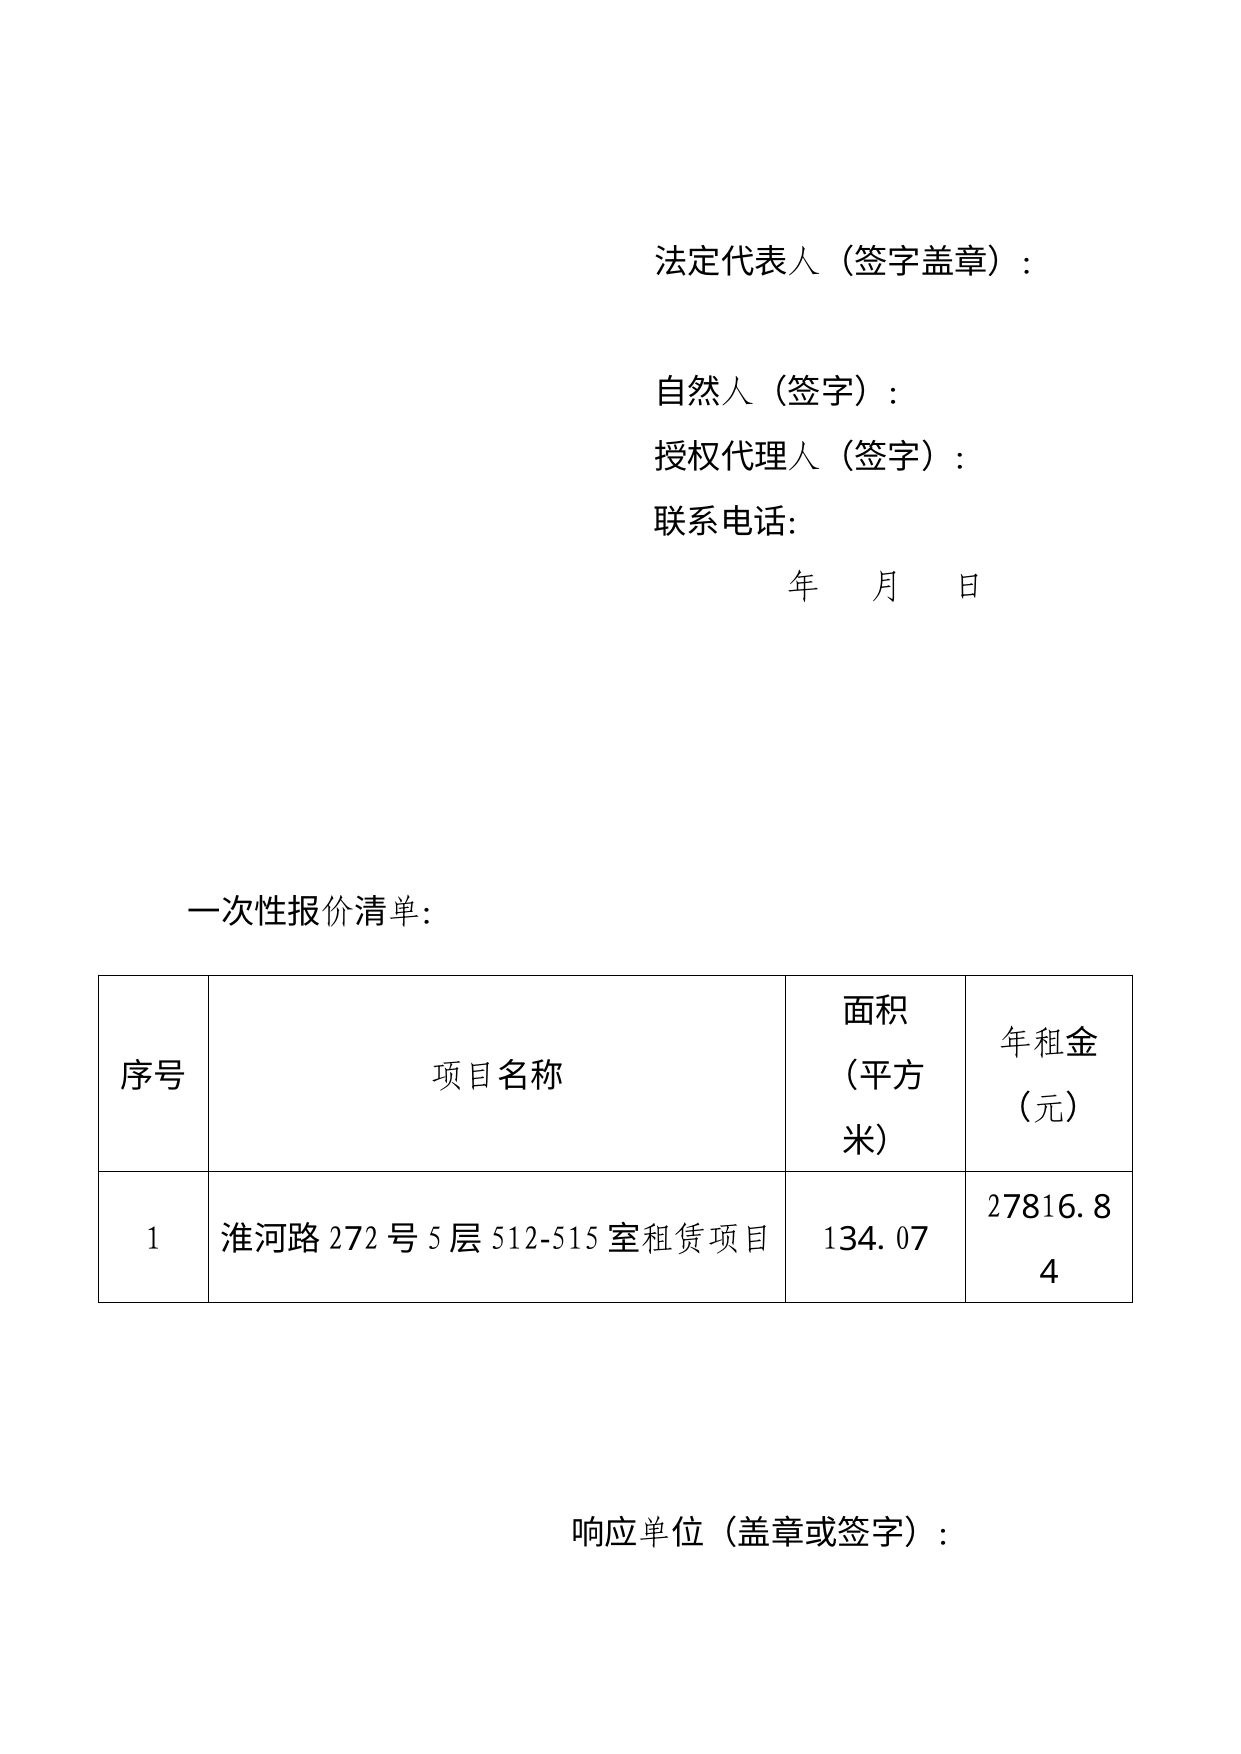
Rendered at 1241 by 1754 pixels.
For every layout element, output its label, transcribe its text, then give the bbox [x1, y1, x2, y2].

text 自然人（签字）： [187, 357, 1053, 422]
table_header 序号 [99, 976, 208, 1171]
table_cell 134.07 [786, 1172, 965, 1302]
text 联系电话： 年 月 日 [653, 487, 1053, 617]
text 法定代表人（签字盖章）： [187, 227, 1053, 357]
table_cell 淮河路272号5层512-515室租赁项目 [209, 1172, 785, 1302]
table_header 年租金 （元） [966, 976, 1132, 1171]
table_cell 1 [99, 1172, 208, 1302]
table_header 面积 （平方米） [786, 976, 965, 1171]
table_cell 27816.84 [966, 1172, 1132, 1302]
text 一次性报价清单： [187, 877, 1053, 942]
text 授权代理人（签字）： [187, 422, 1053, 487]
table_header 项目名称 [209, 976, 785, 1171]
text 响应单位（盖章或签字）： [187, 1498, 986, 1563]
